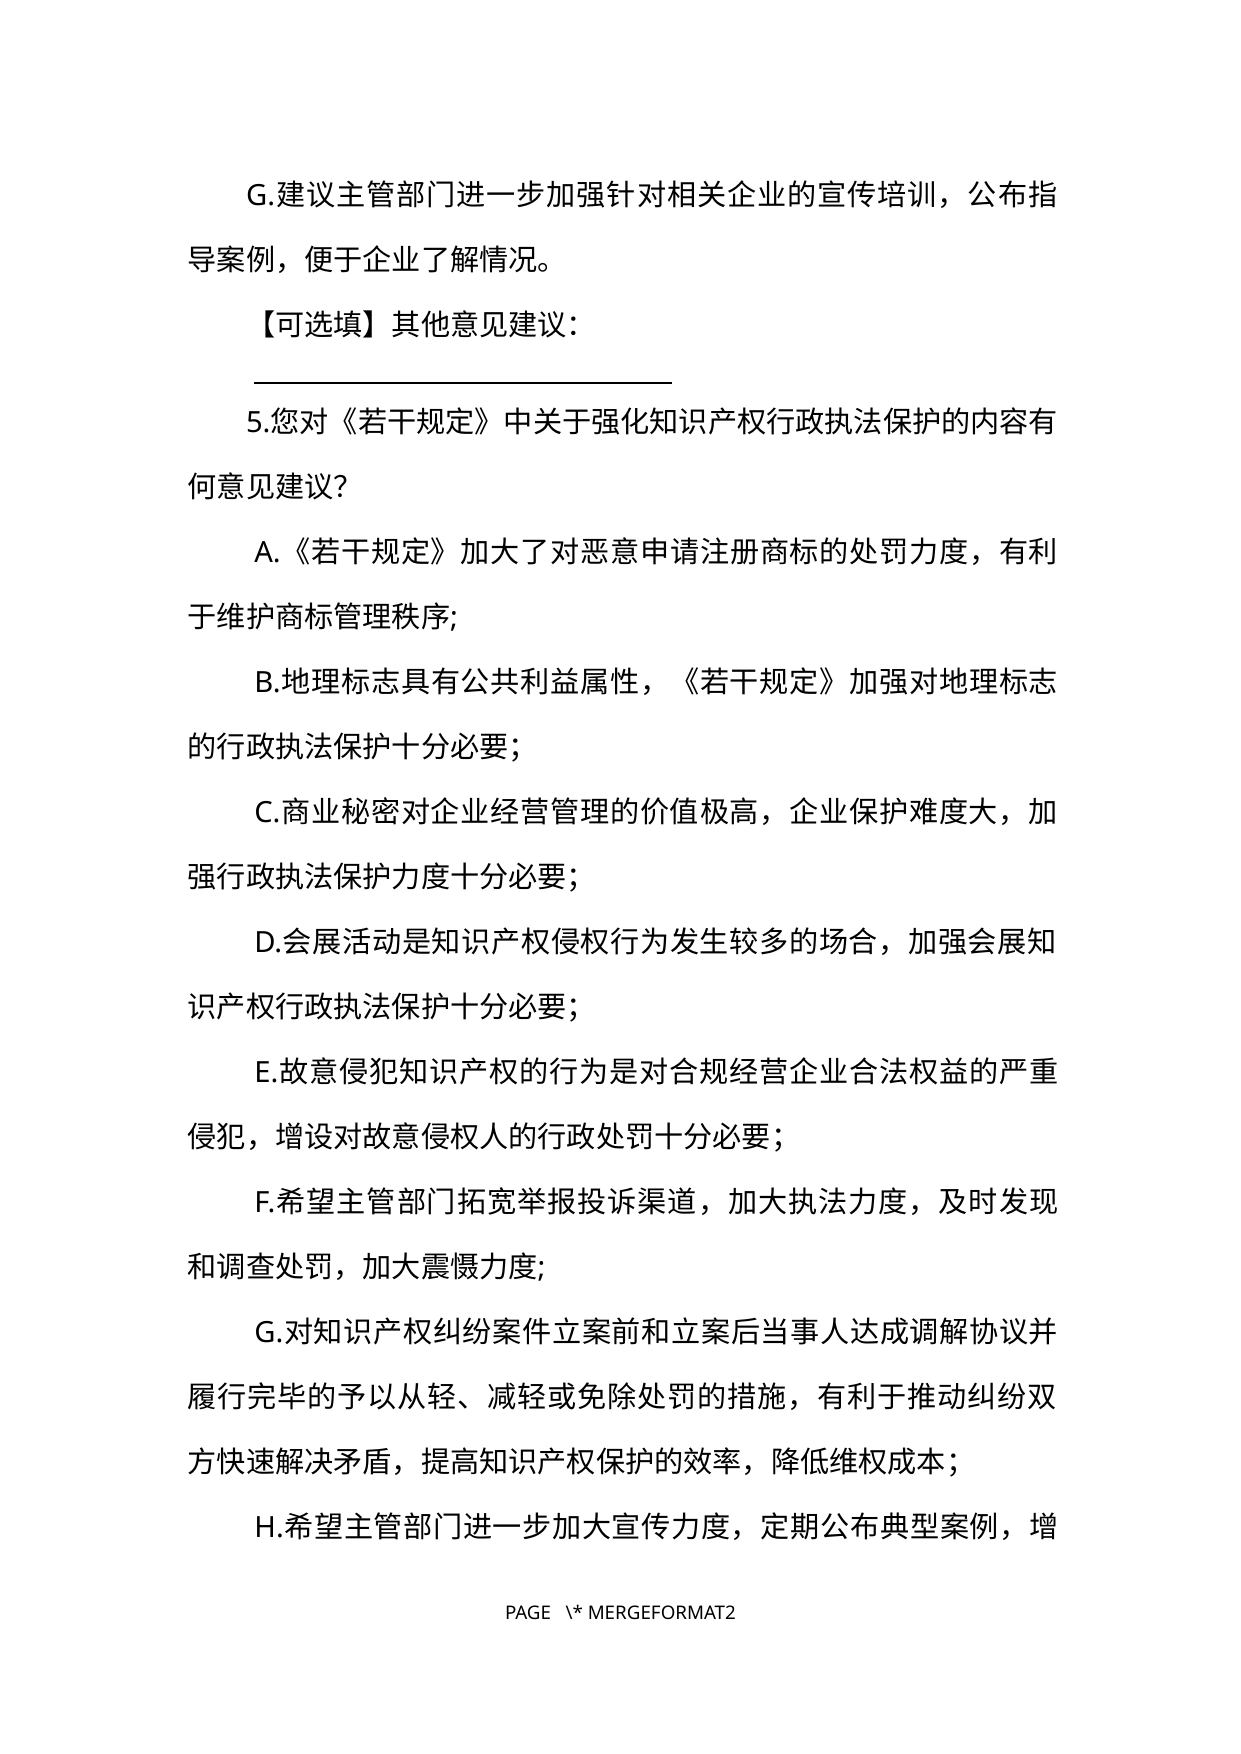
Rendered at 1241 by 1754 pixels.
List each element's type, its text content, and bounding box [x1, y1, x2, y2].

text F.希望主管部门拓宽举报投诉渠道，加大执法力度，及时发现和调查处罚，加大震慑力度; [187, 1167, 1059, 1297]
text D.会展活动是知识产权侵权行为发生较多的场合，加强会展知识产权行政执法保护十分必要； [187, 907, 1059, 1037]
text G.对知识产权纠纷案件立案前和立案后当事人达成调解协议并履行完毕的予以从轻、减轻或免除处罚的措施，有利于推动纠纷双方快速解决矛盾，提高知识产权保护的效率，降低维权成本； [187, 1297, 1059, 1492]
text C.商业秘密对企业经营管理的价值极高，企业保护难度大，加强行政执法保护力度十分必要； [187, 777, 1059, 907]
text 5.您对《若干规定》中关于强化知识产权行政执法保护的内容有何意见建议？ [187, 387, 1059, 517]
text A.《若干规定》加大了对恶意申请注册商标的处罚力度，有利于维护商标管理秩序; [187, 517, 1059, 647]
text B.地理标志具有公共利益属性，《若干规定》加强对地理标志的行政执法保护十分必要； [187, 647, 1059, 777]
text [187, 1492, 1059, 1557]
text 【可选填】其他意见建议： [187, 290, 1059, 355]
text G.建议主管部门进一步加强针对相关企业的宣传培训，公布指导案例，便于企业了解情况。 [187, 160, 1059, 290]
text E.故意侵犯知识产权的行为是对合规经营企业合法权益的严重侵犯，增设对故意侵权人的行政处罚十分必要； [187, 1037, 1059, 1167]
